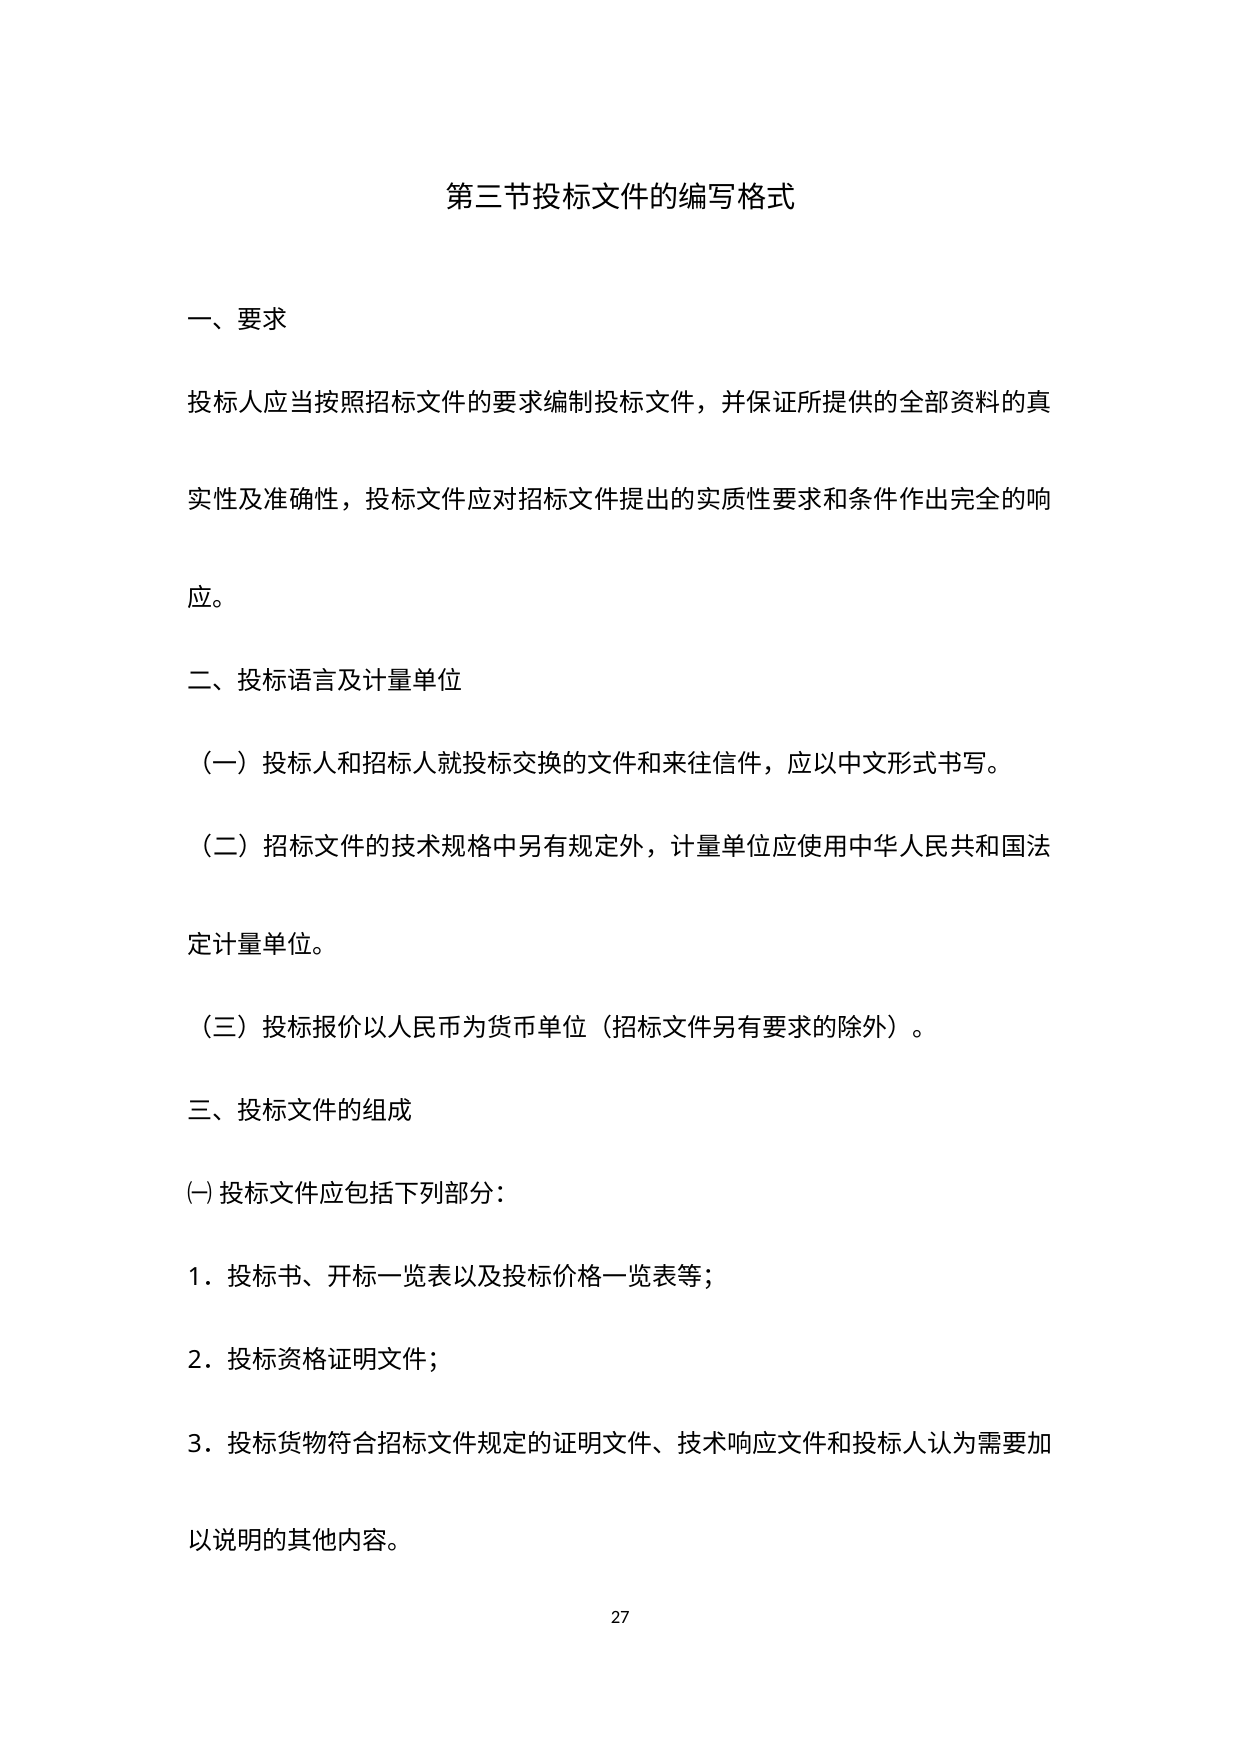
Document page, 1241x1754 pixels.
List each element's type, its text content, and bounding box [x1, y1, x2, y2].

text 投标人应当按照招标文件的要求编制投标文件，并保证所提供的全部资料的真实性及准确性，投标文件应对招标文件提出的实质性要求和条件作出完全的响应。 [187, 368, 1053, 628]
text 一、要求 [187, 285, 1053, 350]
text （一）投标人和招标人就投标交换的文件和来往信件，应以中文形式书写。 [187, 729, 1053, 794]
text 二、投标语言及计量单位 [187, 646, 1053, 711]
text 1．投标书、开标一览表以及投标价格一览表等； [187, 1242, 1053, 1307]
subtitle 第三节投标文件的编写格式 [187, 162, 1053, 227]
text 3．投标货物符合招标文件规定的证明文件、技术响应文件和投标人认为需要加以说明的其他内容。 [187, 1409, 1053, 1571]
text （三）投标报价以人民币为货币单位（招标文件另有要求的除外）。 [187, 993, 1053, 1058]
text （二）招标文件的技术规格中另有规定外，计量单位应使用中华人民共和国法定计量单位。 [187, 812, 1053, 975]
text ㈠ 投标文件应包括下列部分： [187, 1159, 1053, 1224]
text 三、投标文件的组成 [187, 1076, 1053, 1141]
text 2．投标资格证明文件； [187, 1326, 1053, 1391]
